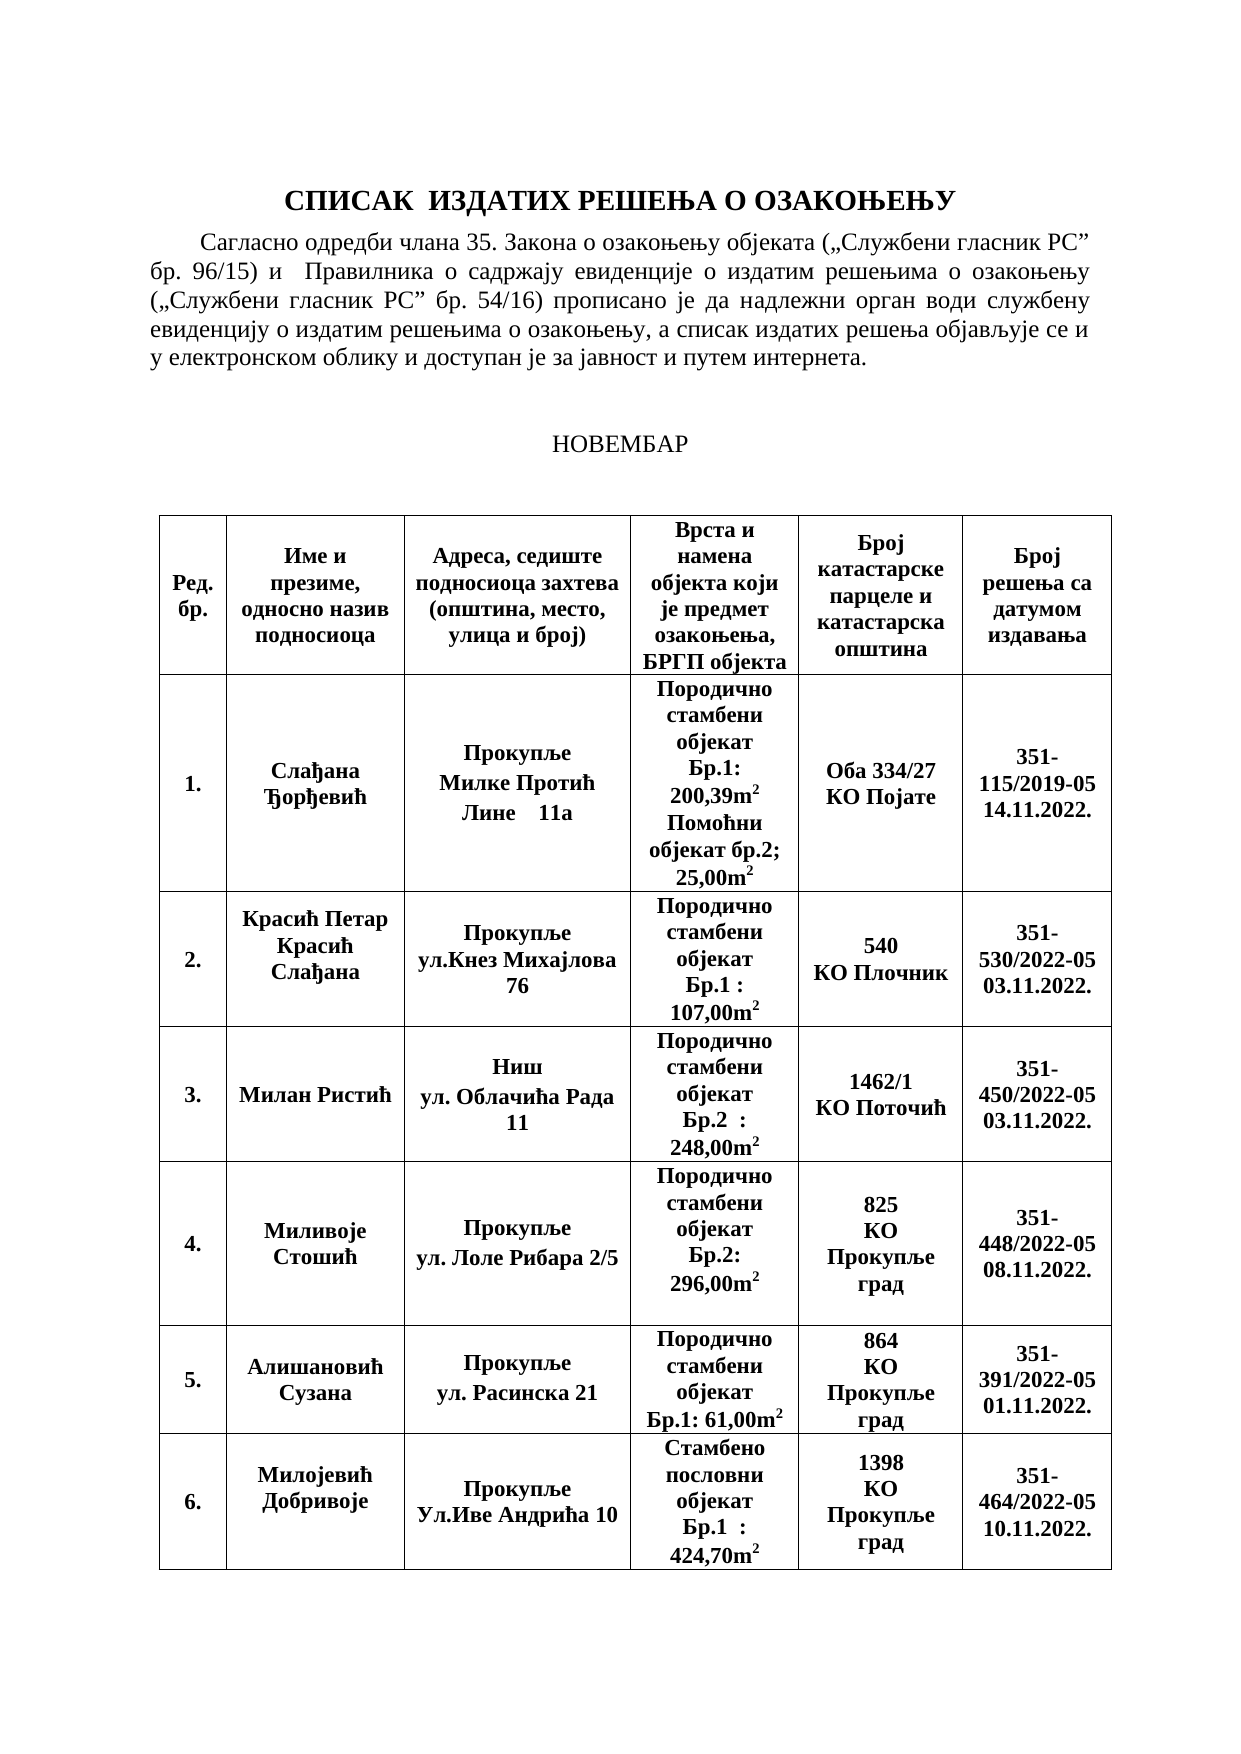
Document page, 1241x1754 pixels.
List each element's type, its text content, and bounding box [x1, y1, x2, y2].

text НОВЕМБАР [150, 429, 1090, 457]
table_cell 3. [160, 1027, 226, 1161]
table_cell Прокупље ул. Лоле Рибара 2/5 [405, 1162, 630, 1324]
table_cell Породично стамбени објекат Бр.2 : 248,00m2 [631, 1027, 798, 1161]
table_cell Ниш ул. Облачића Рада 11 [405, 1027, 630, 1161]
table_cell 864 КО Прокупље град [799, 1326, 962, 1433]
table_cell Милан Ристић [227, 1027, 404, 1161]
table_cell Стамбено пословни објекат Бр.1 : 424,70m2 [631, 1434, 798, 1568]
table_cell Прокупље ул.Кнез Михајлова 76 [405, 892, 630, 1026]
table_cell 351-391/2022-05 01.11.2022. [963, 1326, 1111, 1433]
table_cell Породично стамбени објекат Бр.1: 200,39m2 Помоћни објекат бр.2; 25,00m2 [631, 675, 798, 891]
table_cell Оба 334/27 КО Појате [799, 675, 962, 891]
table_cell 2. [160, 892, 226, 1026]
table_cell Породично стамбени објекат Бр.2: 296,00m2 [631, 1162, 798, 1324]
table_header Број катастарске парцеле и катастарска општина [799, 516, 962, 674]
text СПИСАК ИЗДАТИХ РЕШЕЊА О ОЗАКОЊЕЊУ [150, 183, 1090, 217]
table_cell 825 КО Прокупље град [799, 1162, 962, 1324]
table_cell 351-115/2019-05 14.11.2022. [963, 675, 1111, 891]
table_cell 351-464/2022-05 10.11.2022. [963, 1434, 1111, 1568]
table_cell Миливоје Стошић [227, 1162, 404, 1324]
table_header Адреса, седиште подносиоца захтева (општина, место, улица и број) [405, 516, 630, 674]
table_header Врста и намена објекта који је предмет озакоњења, БРГП објекта [631, 516, 798, 674]
table_cell 1. [160, 675, 226, 891]
table_cell Прокупље Милке Протић Лине 11а [405, 675, 630, 891]
table_cell Породично стамбени објекат Бр.1: 61,00m2 [631, 1326, 798, 1433]
table_header Ред. бр. [160, 516, 226, 674]
table_cell 4. [160, 1162, 226, 1324]
table_cell 1398 КО Прокупље град [799, 1434, 962, 1568]
table_cell 6. [160, 1434, 226, 1568]
table_header Број решења са датумом издавања [963, 516, 1111, 674]
table_cell 351-448/2022-05 08.11.2022. [963, 1162, 1111, 1324]
table_header Име и презиме, односно назив подносиоца [227, 516, 404, 674]
table_cell 540 КО Плочник [799, 892, 962, 1026]
table_cell Прокупље ул. Расинска 21 [405, 1326, 630, 1433]
table_cell Красић Петар Красић Слађана [227, 892, 404, 1026]
table_cell 351-530/2022-05 03.11.2022. [963, 892, 1111, 1026]
table_cell Слађана Ђорђевић [227, 675, 404, 891]
text Сагласно одредби члана 35. Закона о озакоњењу објеката („Службени гласник РС” бр. 96/15) и Правилника о садржају евиденције о издатим решењима о озакоњењу („Службени гласник РС” бр. 54/16) прописано је да надлежни орган води службену евиденцију о издатим решењима о озакоњењу, а списак издатих решења објављује се и у електронском облику и доступан је за јавност и путем интернета. [150, 227, 1090, 371]
table_cell Породично стамбени објекат Бр.1 : 107,00m2 [631, 892, 798, 1026]
table_cell Алишановић Сузана [227, 1326, 404, 1433]
table_cell 5. [160, 1326, 226, 1433]
table_cell Прокупље Ул.Иве Андрића 10 [405, 1434, 630, 1568]
table_cell 1462/1 КО Поточић [799, 1027, 962, 1161]
table_cell 351-450/2022-05 03.11.2022. [963, 1027, 1111, 1161]
table_cell Милојевић Добривоје [227, 1434, 404, 1568]
